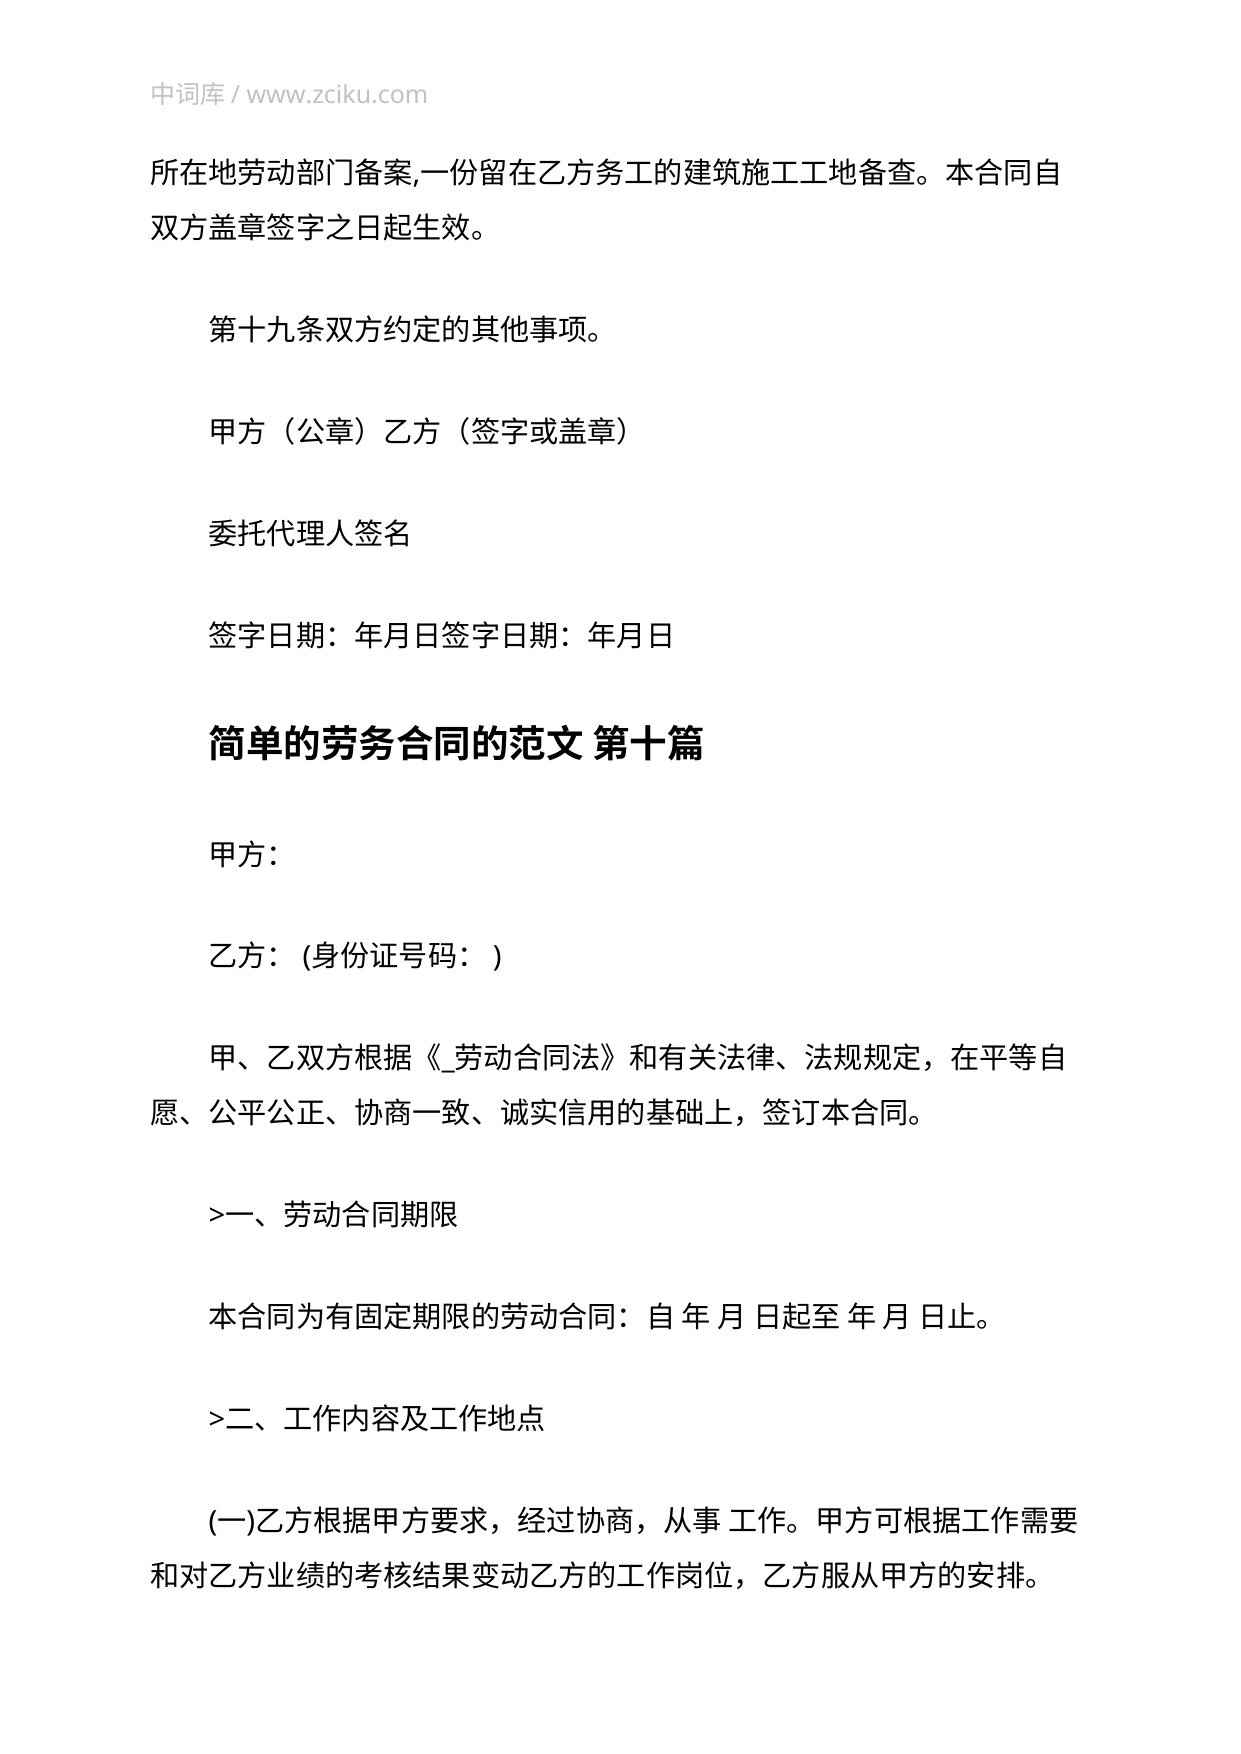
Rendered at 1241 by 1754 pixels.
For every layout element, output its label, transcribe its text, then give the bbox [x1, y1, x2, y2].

text >二、工作内容及工作地点 [150, 1396, 1090, 1438]
text 签字日期：年月日签字日期：年月日 [150, 612, 1090, 654]
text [150, 150, 1090, 247]
text 简单的劳务合同的范文 第十篇 [150, 714, 1090, 768]
text 乙方： (身份证号码： ) [150, 933, 1090, 975]
text (一)乙方根据甲方要求，经过协商，从事 工作。甲方可根据工作需要和对乙方业绩的考核结果变动乙方的工作岗位，乙方服从甲方的安排。 [150, 1497, 1090, 1595]
text 委托代理人签名 [150, 510, 1090, 553]
text 甲方（公章）乙方（签字或盖章） [150, 408, 1090, 451]
text 本合同为有固定期限的劳动合同：自 年 月 日起至 年 月 日止。 [150, 1294, 1090, 1336]
text 甲方： [150, 831, 1090, 873]
text 甲、乙双方根据《_劳动合同法》和有关法律、法规规定，在平等自愿、公平公正、协商一致、诚实信用的基础上，签订本合同。 [150, 1035, 1090, 1132]
text >一、劳动合同期限 [150, 1192, 1090, 1234]
text 第十九条双方约定的其他事项。 [150, 307, 1090, 349]
